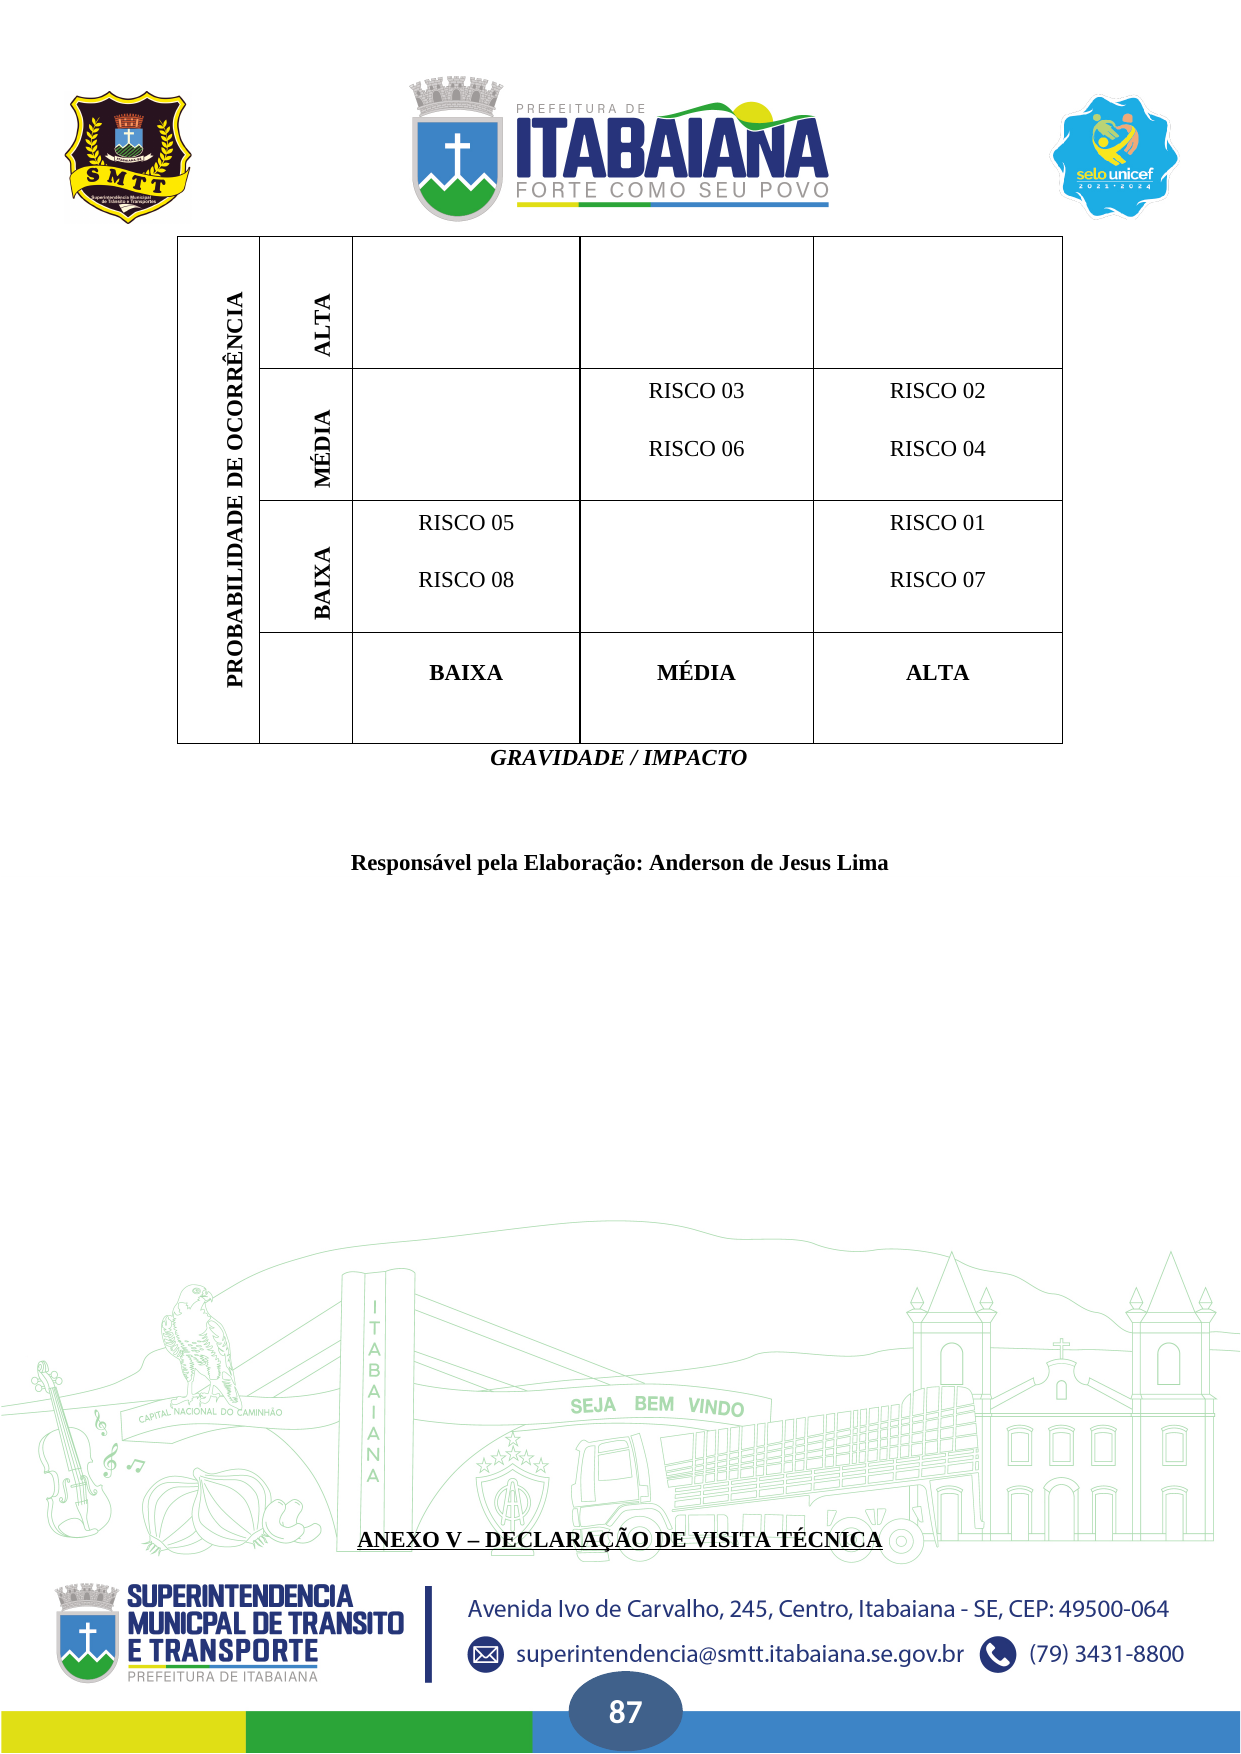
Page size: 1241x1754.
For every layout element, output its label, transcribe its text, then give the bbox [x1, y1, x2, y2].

table_cell ALTA [814, 633, 1062, 743]
table_cell BAIXA [260, 501, 352, 632]
text GRAVIDADE / IMPACTO [177, 744, 1062, 770]
table_cell MÉDIA [260, 369, 352, 500]
text ANEXO V – DECLARAÇÃO DE VISITA TÉCNICA [177, 1526, 1062, 1552]
picture [1, 0, 1241, 1753]
table_header ALTA [260, 237, 352, 368]
table_cell RISCO 01 RISCO 07 [814, 501, 1062, 632]
table_header [814, 237, 1062, 368]
table_cell RISCO 02 RISCO 04 [814, 369, 1062, 500]
text Responsável pela Elaboração: Anderson de Jesus Lima [177, 849, 1062, 875]
table_header PROBABILIDADE DE OCORRÊNCIA [178, 237, 259, 743]
table_cell RISCO 05 RISCO 08 [353, 501, 579, 632]
table_cell [581, 501, 813, 632]
table_cell RISCO 03 RISCO 06 [581, 369, 813, 500]
table_cell BAIXA [353, 633, 579, 743]
table_header [581, 237, 813, 368]
table_header [353, 237, 579, 368]
table_cell MÉDIA [581, 633, 813, 743]
table_cell [353, 369, 579, 500]
table_cell [260, 633, 352, 743]
